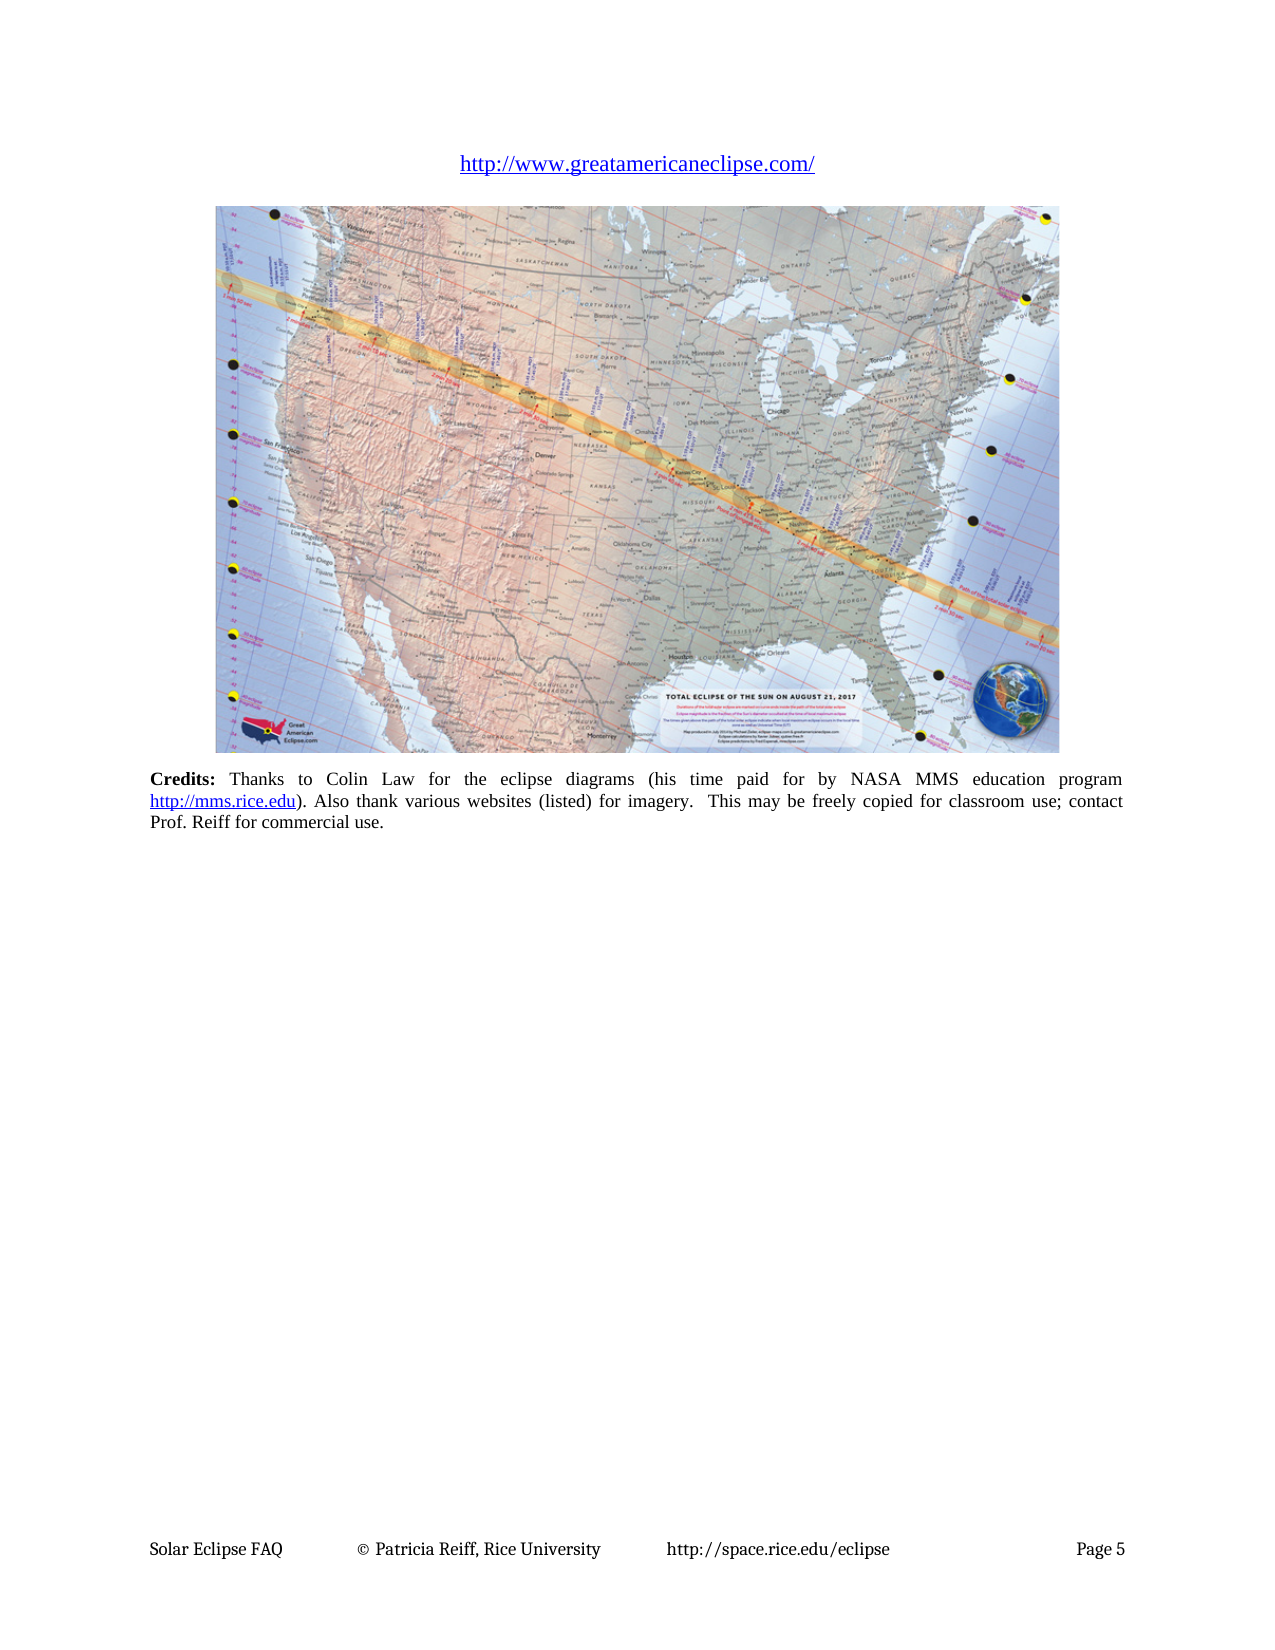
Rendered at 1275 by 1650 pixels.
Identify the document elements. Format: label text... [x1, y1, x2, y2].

picture [215, 206, 1060, 753]
text http://www.greatamericaneclipse.com/ [150, 150, 1125, 176]
